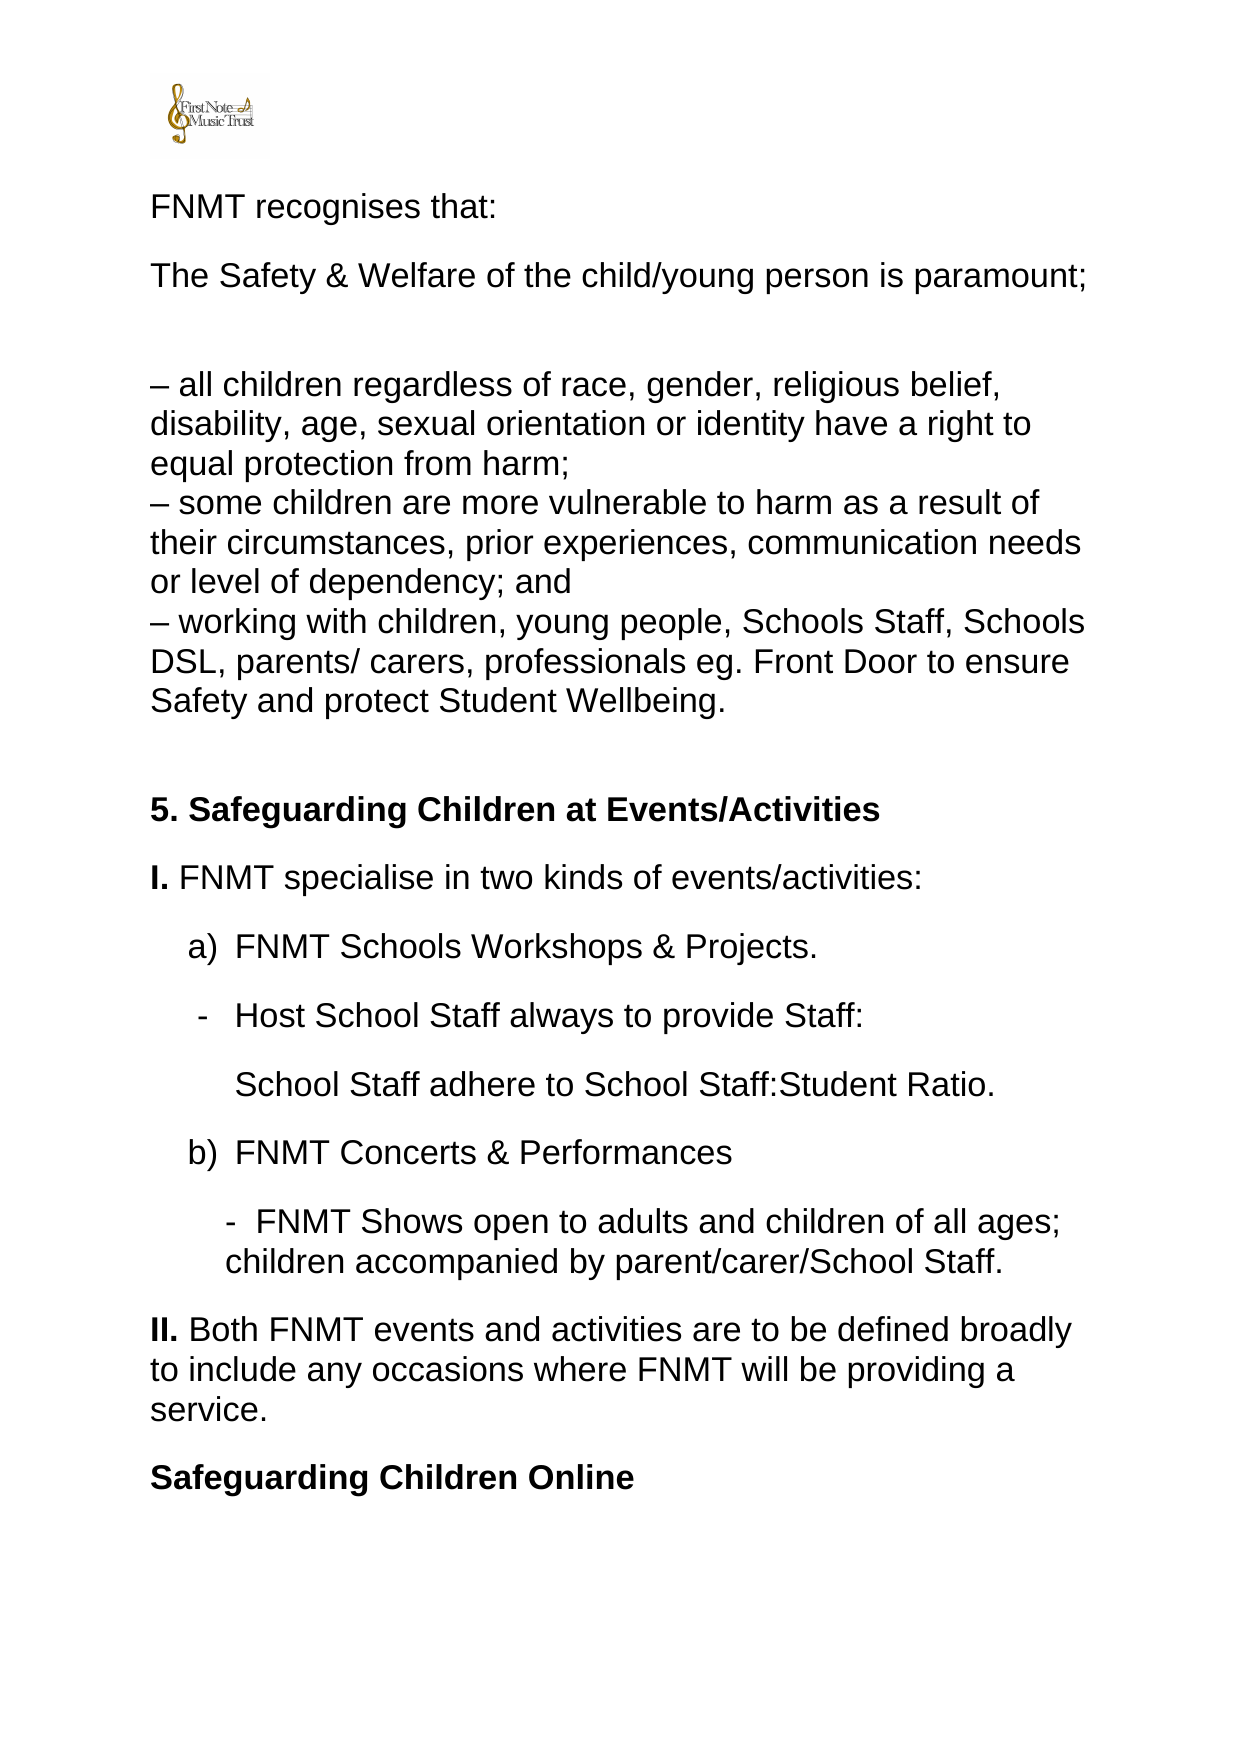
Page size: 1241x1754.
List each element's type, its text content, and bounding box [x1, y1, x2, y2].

list Host School Staff always to provide Staff: [197, 995, 1090, 1034]
text 5. Safeguarding Children at Events/Activities [150, 749, 1090, 828]
text II. Both FNMT events and activities are to be defined broadly to include any occasions where FNMT will be providing a service. [150, 1309, 1090, 1428]
text FNMT recognises that: [150, 187, 1090, 226]
list FNMT Schools Workshops & Projects. [187, 926, 1090, 966]
text – all children regardless of race, gender, religious belief, disability, age, sexual orientation or identity have a right to equal protection from harm; – some children are more vulnerable to harm as a result of their circumstances, prior experiences, communication needs or level of dependency; and – working with children, young people, Schools Staff, Schools DSL, parents/ carers, professionals eg. Front Door to ensure Safety and protect Student Wellbeing. [150, 324, 1090, 720]
text School Staff adhere to School Staff:Student Ratio. [234, 1064, 1090, 1103]
text I. FNMT specialise in two kinds of events/activities: [150, 857, 1090, 897]
list FNMT Concerts & Performances [187, 1132, 1090, 1172]
text The Safety & Welfare of the child/young person is paramount; [150, 255, 1090, 295]
picture [150, 73, 270, 159]
text Safeguarding Children Online [150, 1457, 1090, 1497]
text - FNMT Shows open to adults and children of all ages; children accompanied by parent/carer/School Staff. [225, 1201, 1090, 1280]
